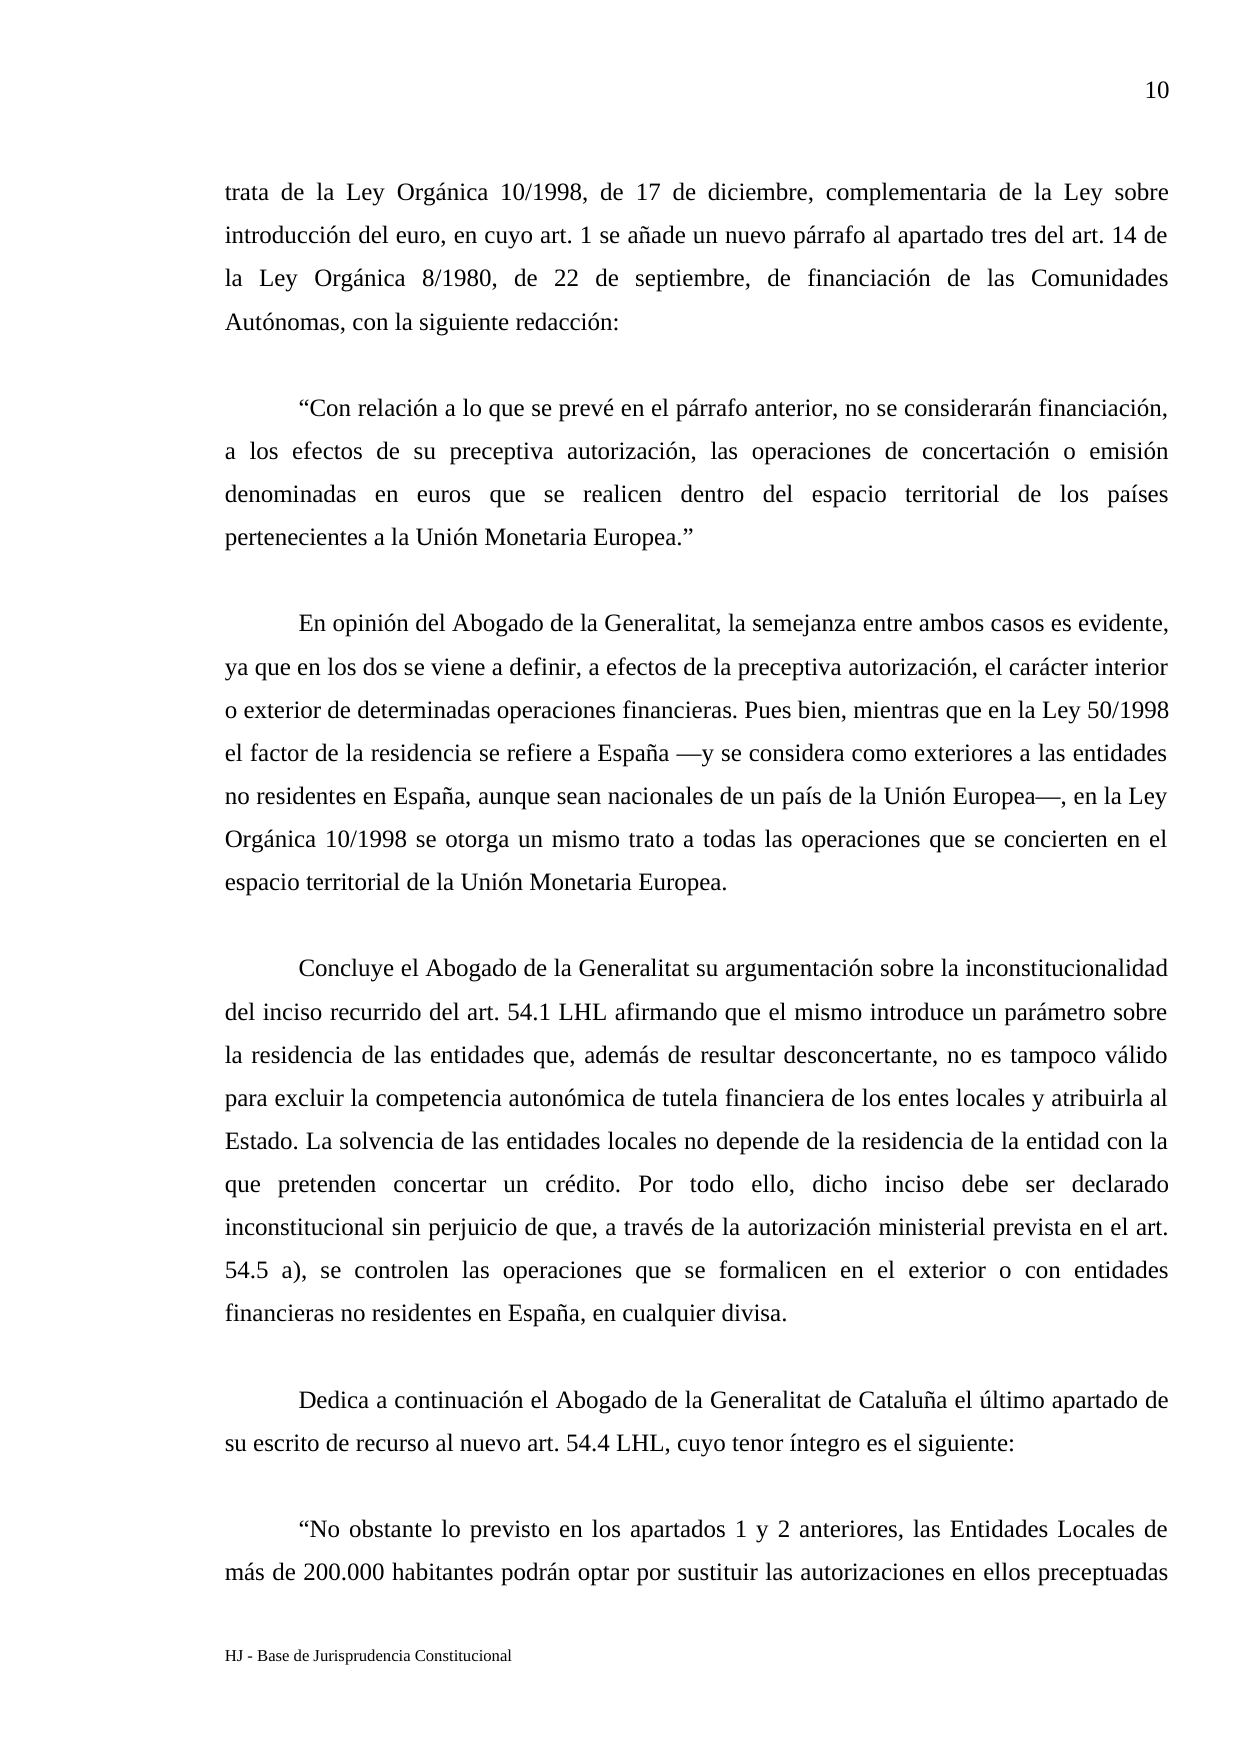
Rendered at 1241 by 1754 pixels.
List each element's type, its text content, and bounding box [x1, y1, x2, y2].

text Concluye el Abogado de la Generalitat su argumentación sobre la inconstitucionalidad del inciso recurrido del art. 54.1 LHL afirmando que el mismo introduce un parámetro sobre la residencia de las entidades que, además de resultar desconcertante, no es tampoco válido para excluir la competencia autonómica de tutela financiera de los entes locales y atribuirla al Estado. La solvencia de las entidades locales no depende de la residencia de la entidad con la que pretenden concertar un crédito. Por todo ello, dicho inciso debe ser declarado inconstitucional sin perjuicio de que, a través de la autorización ministerial prevista en el art. 54.5 a), se controlen las operaciones que se formalicen en el exterior o con entidades financieras no residentes en España, en cualquier divisa. [224, 953, 1169, 1327]
text En opinión del Abogado de la Generalitat, la semejanza entre ambos casos es evidente, ya que en los dos se viene a definir, a efectos de la preceptiva autorización, el carácter interior o exterior de determinadas operaciones financieras. Pues bien, mientras que en la Ley 50/1998 el factor de la residencia se refiere a España —y se considera como exteriores a las entidades no residentes en España, aunque sean nacionales de un país de la Unión Europea—, en la Ley Orgánica 10/1998 se otorga un mismo trato a todas las operaciones que se concierten en el espacio territorial de la Unión Monetaria Europea. [224, 608, 1169, 896]
text “Con relación a lo que se prevé en el párrafo anterior, no se considerarán financiación, a los efectos de su preceptiva autorización, las operaciones de concertación o emisión denominadas en euros que se realicen dentro del espacio territorial de los países pertenecientes a la Unión Monetaria Europea.” [224, 393, 1169, 551]
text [224, 177, 1169, 335]
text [224, 1514, 1169, 1586]
text Dedica a continuación el Abogado de la Generalitat de Cataluña el último apartado de su escrito de recurso al nuevo art. 54.4 LHL, cuyo tenor íntegro es el siguiente: [224, 1385, 1169, 1457]
